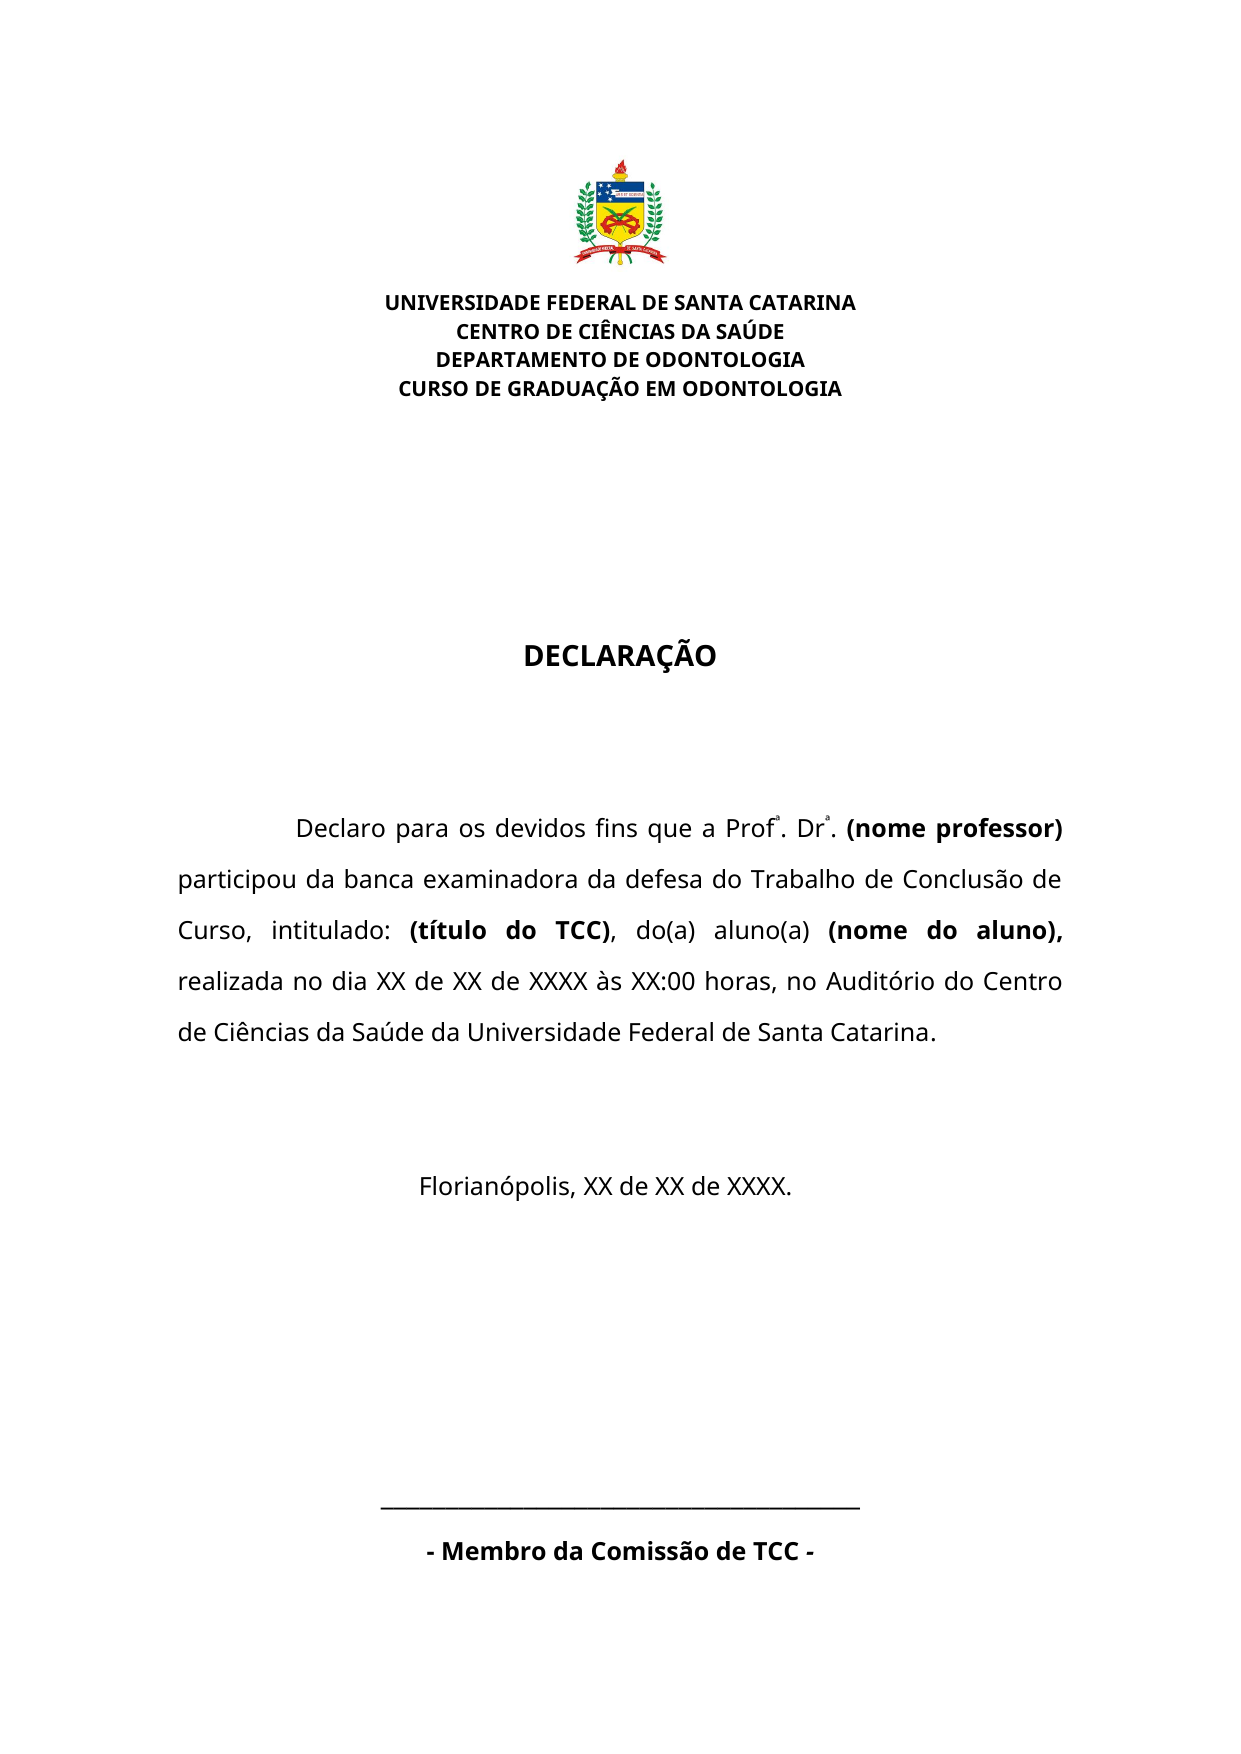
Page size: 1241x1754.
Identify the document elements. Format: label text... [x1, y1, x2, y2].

title DECLARAÇÃO [177, 635, 1063, 674]
text DEPARTAMENTO DE ODONTOLOGIA [177, 345, 1063, 374]
text CENTRO DE CIÊNCIAS DA SAÚDE [177, 317, 1063, 345]
text - Membro da Comissão de TCC - [177, 1534, 1063, 1568]
picture [561, 147, 679, 277]
subtitle _____________________________________ [177, 1474, 1063, 1514]
text CURSO DE GRADUAÇÃO EM ODONTOLOGIA [177, 374, 1063, 402]
text UNIVERSIDADE FEDERAL DE SANTA CATARINA [177, 288, 1063, 317]
text Florianópolis, XX de XX de XXXX. [177, 1168, 1063, 1202]
text Declaro para os devidos fins que a Profª. Drª. (nome professor) participou da banca examinadora da defesa do Trabalho de Conclusão de Curso, intitulado: (título do TCC), do(a) aluno(a) (nome do aluno), realizada no dia XX de XX de XXXX às XX:00 horas, no Auditório do Centro de Ciências da Saúde da Universidade Federal de Santa Catarina. [177, 811, 1063, 1049]
